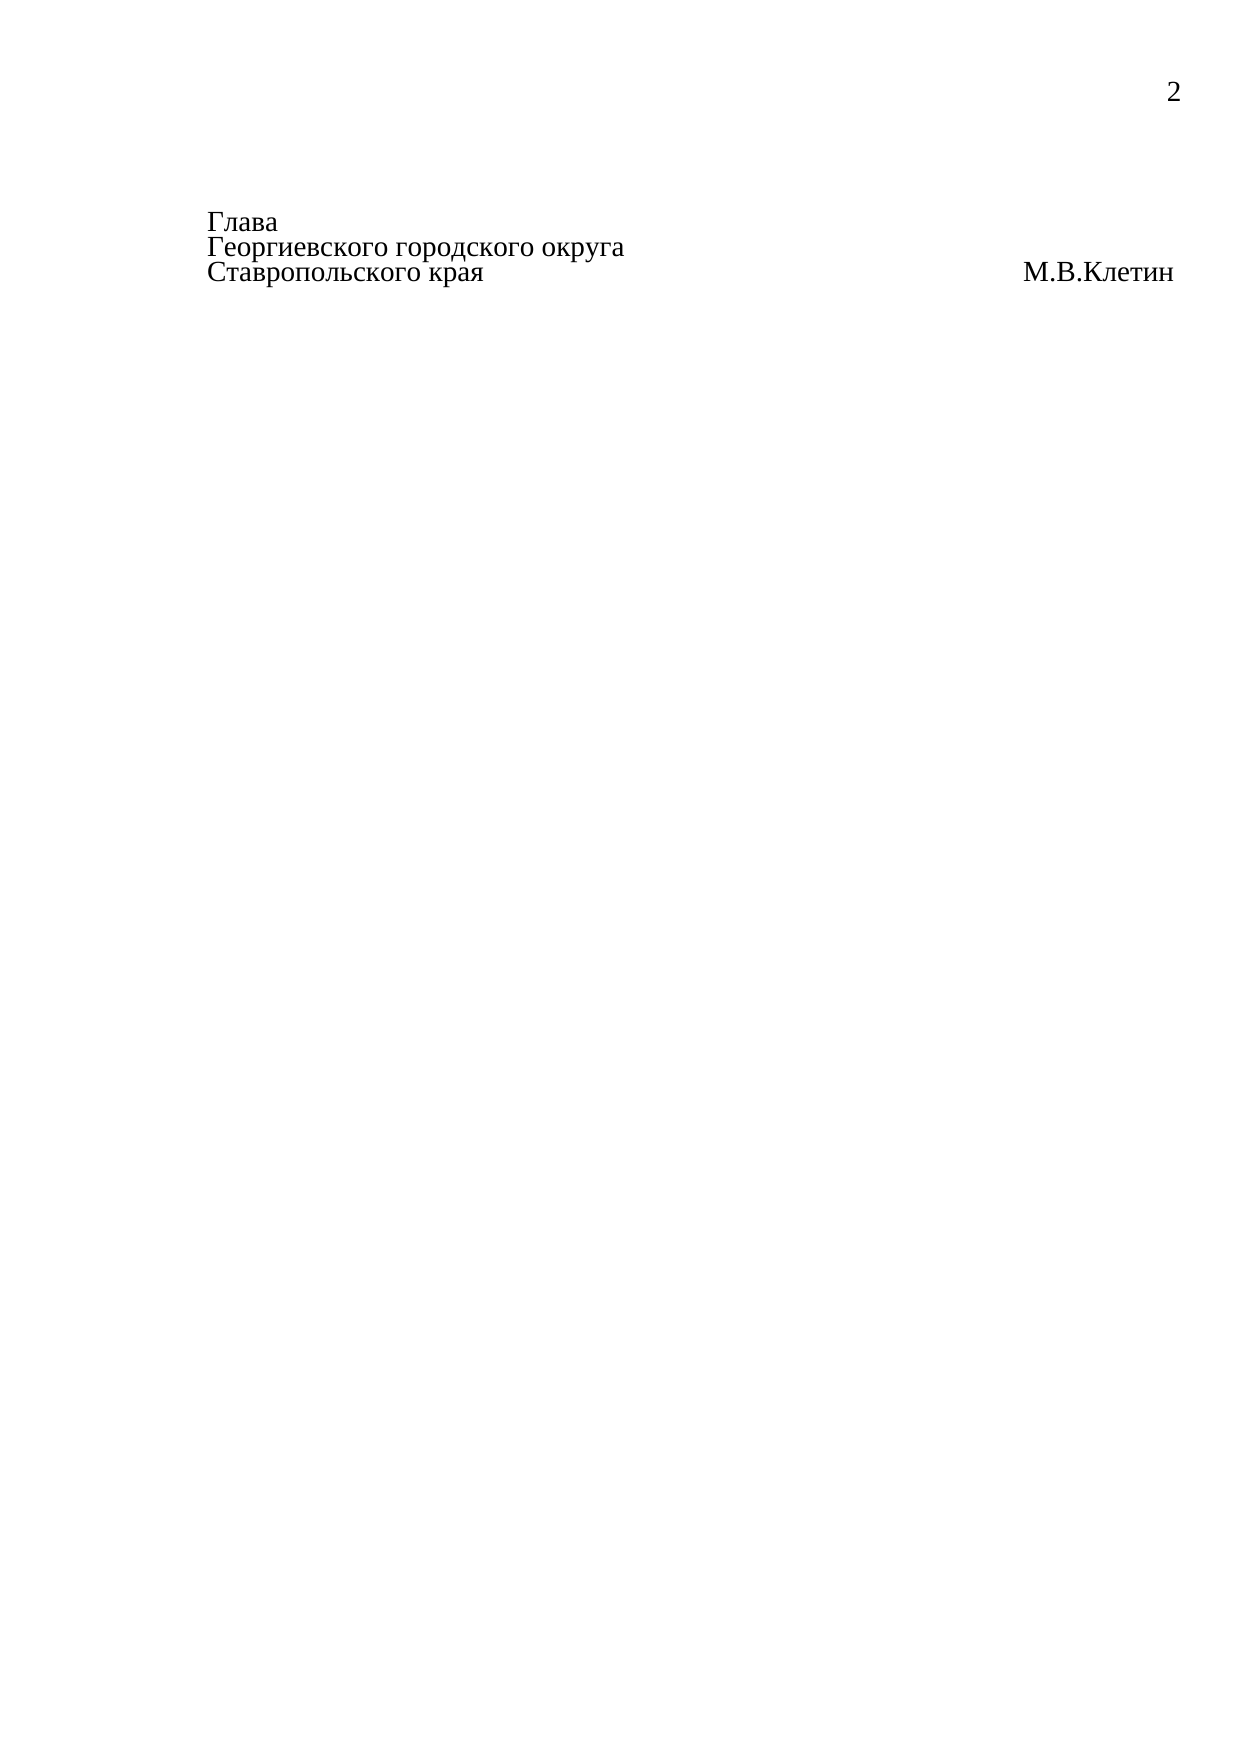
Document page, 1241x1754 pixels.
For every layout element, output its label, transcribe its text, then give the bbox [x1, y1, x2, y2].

text Глава [207, 212, 1181, 237]
text Ставропольского края М.В.Клетин [207, 262, 1181, 287]
text Георгиевского городского округа [207, 237, 1181, 262]
